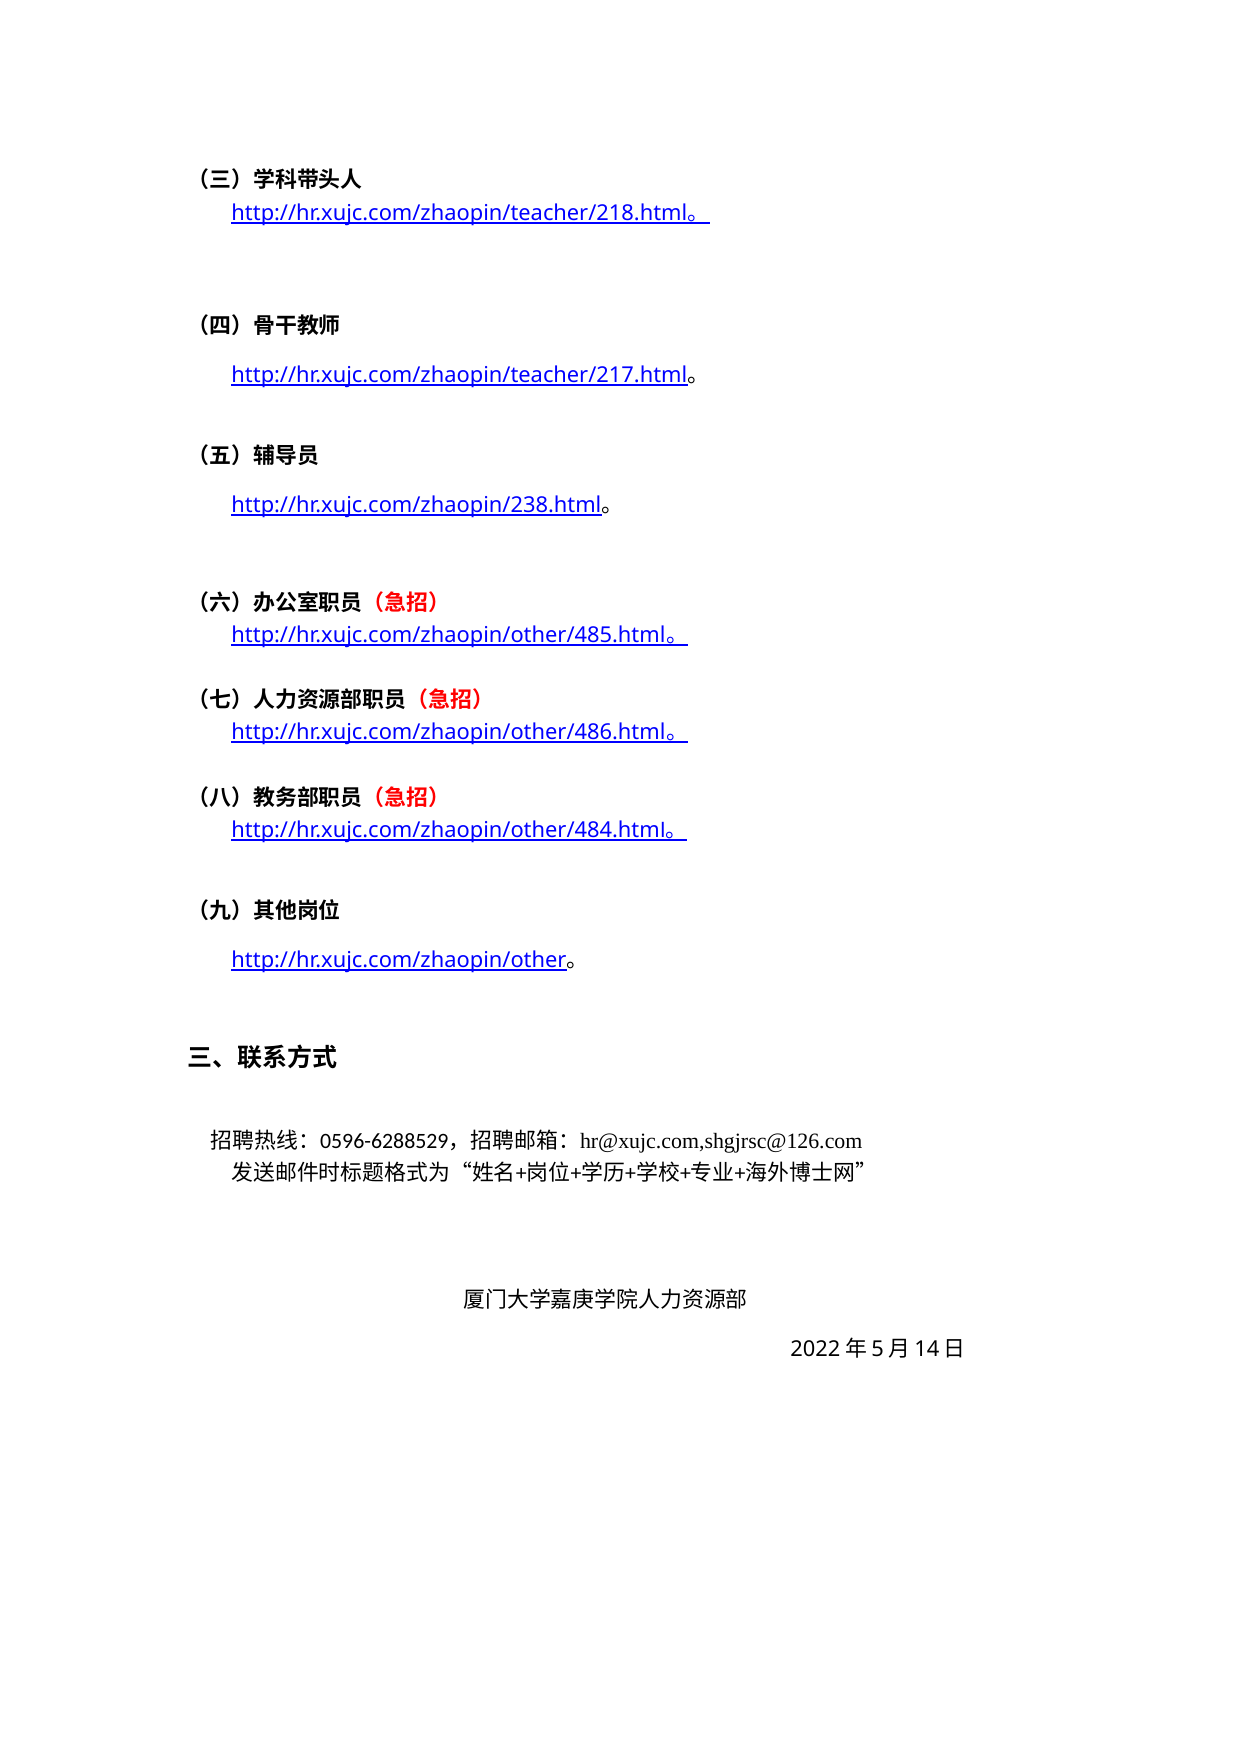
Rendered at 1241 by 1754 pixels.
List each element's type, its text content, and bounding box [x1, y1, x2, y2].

text http://hr.xujc.com/zhaopin/other。 [187, 942, 1053, 974]
text 2022年5月14日 [187, 1330, 965, 1363]
text http://hr.xujc.com/zhaopin/other/484.html。 [187, 812, 1053, 844]
text http://hr.xujc.com/zhaopin/teacher/217.html。 [187, 357, 1053, 389]
text 招聘热线：0596-6288529，招聘邮箱：hr@xujc.com,shgjrsc@126.com [187, 1122, 1053, 1155]
text （八）教务部职员（急招） [187, 779, 1053, 812]
text （六）办公室职员（急招） [187, 584, 1053, 617]
text （七）人力资源部职员（急招） [187, 682, 1053, 714]
text （三）学科带头人 [187, 162, 1053, 194]
text http://hr.xujc.com/zhaopin/other/486.html。 [187, 714, 1053, 747]
text （五）辅导员 [187, 438, 1053, 470]
text （九）其他岗位 [187, 893, 1053, 925]
text 三、联系方式 [187, 1023, 1053, 1088]
text 发送邮件时标题格式为“姓名+岗位+学历+学校+专业+海外博士网” [187, 1155, 1053, 1187]
text http://hr.xujc.com/zhaopin/other/485.html。 [187, 617, 1053, 649]
text http://hr.xujc.com/zhaopin/teacher/218.html。 [187, 194, 1053, 227]
text 厦门大学嘉庚学院人力资源部 [187, 1282, 1053, 1314]
text （四）骨干教师 [187, 308, 1053, 340]
text http://hr.xujc.com/zhaopin/238.html。 [187, 487, 1053, 519]
